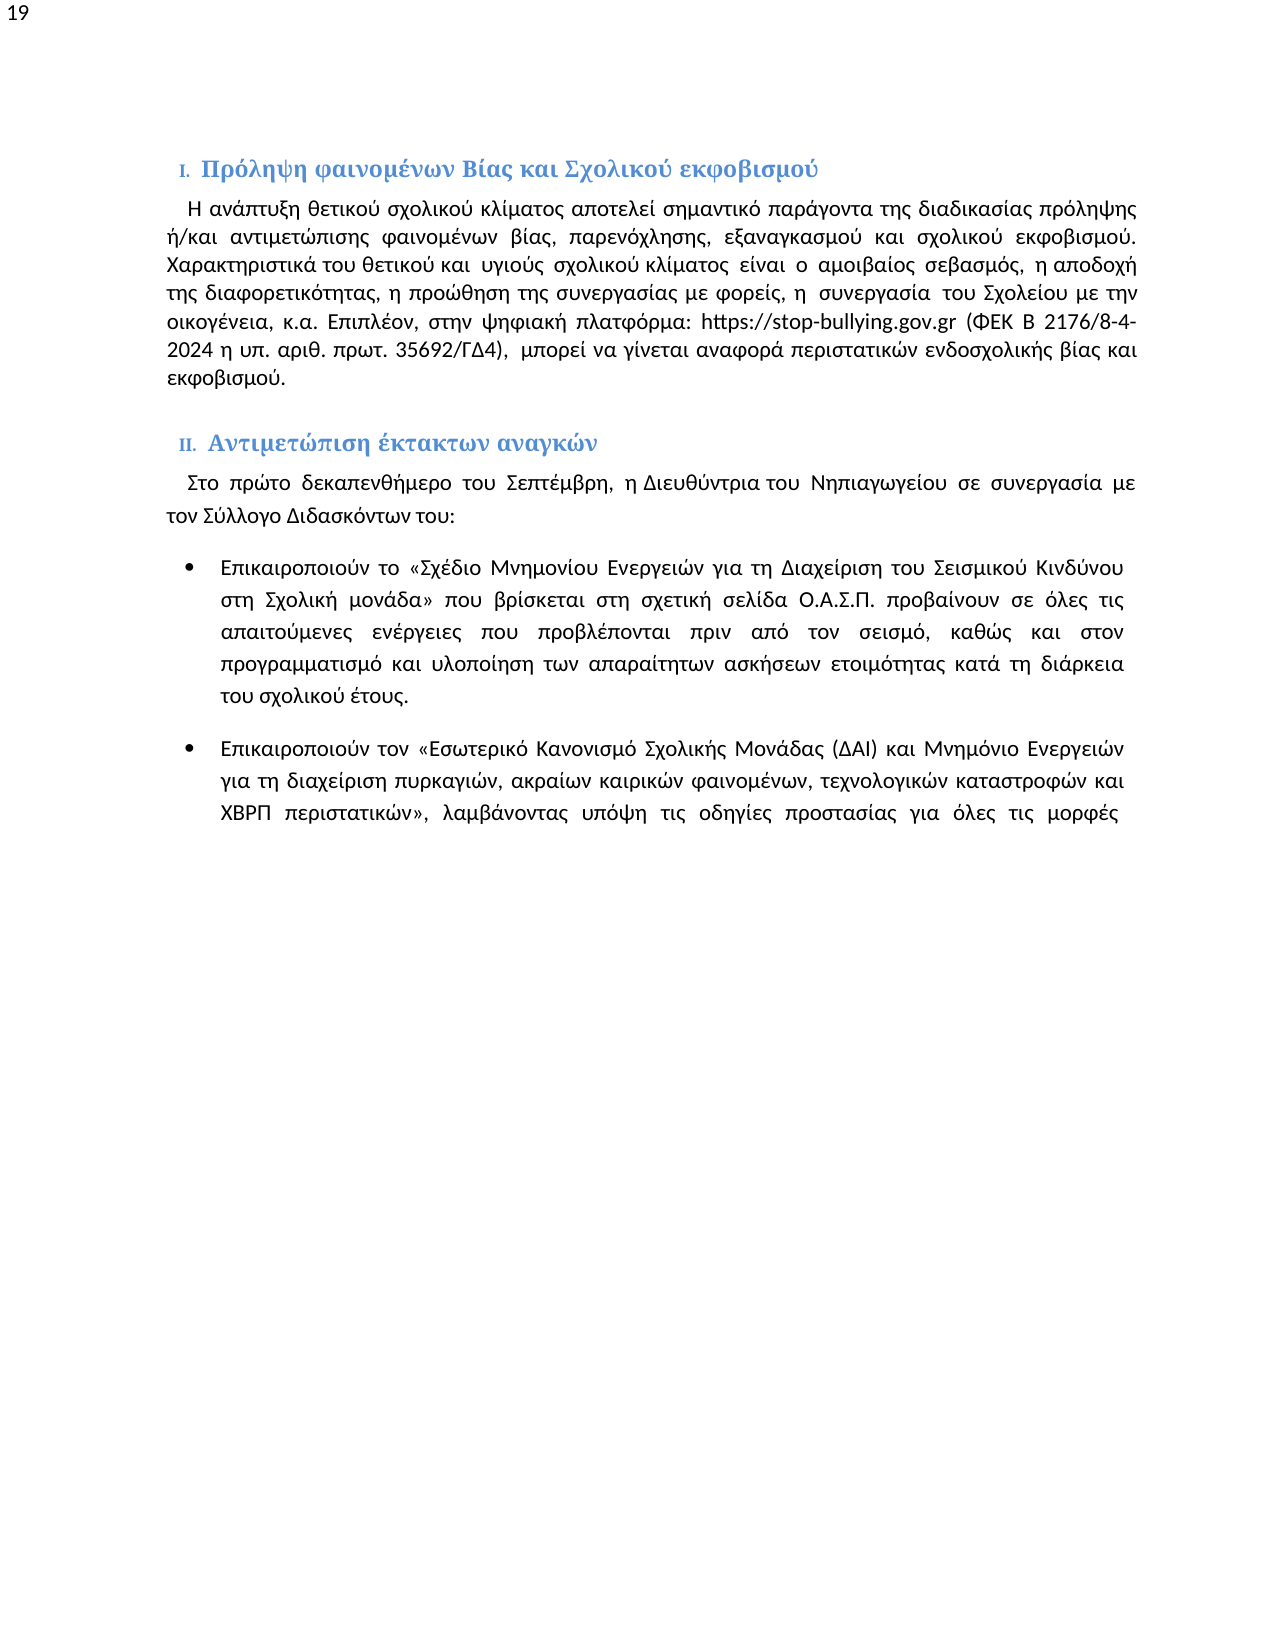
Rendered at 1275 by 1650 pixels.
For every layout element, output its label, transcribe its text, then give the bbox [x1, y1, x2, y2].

subtitle Πρόληψη φαινομένων Βίας και Σχολικού εκφοβισμού [179, 156, 1208, 183]
list Επικαιροποιούν τον «Εσωτερικό Κανονισμό Σχολικής Μονάδας (ΔΑΙ) και Μνημόνιο Ενεργειών για τη διαχείριση πυρκαγιών, ακραίων καιρικών φαινομένων, τεχνολογικών καταστροφών και ΧΒΡΠ περιστατικών», λαμβάνοντας υπόψη τις οδηγίες προστασίας για όλες τις μορφές [185, 734, 1125, 827]
subtitle Αντιμετώπιση έκτακτων αναγκών [179, 431, 1208, 457]
text Στο πρώτο δεκαπενθήμερο του Σεπτέμβρη, η Διευθύντρια του Νηπιαγωγείου σε συνεργασία με τον Σύλλογο Διδασκόντων του: [167, 468, 1136, 529]
list Επικαιροποιούν το «Σχέδιο Μνημονίου Ενεργειών για τη Διαχείριση του Σεισμικού Κινδύνου στη Σχολική μονάδα» που βρίσκεται στη σχετική σελίδα Ο.Α.Σ.Π. προβαίνουν σε όλες τις απαιτούμενες ενέργειες που προβλέπονται πριν από τον σεισμό, καθώς και στον προγραμματισμό και υλοποίηση των απαραίτητων ασκήσεων ετοιμότητας κατά τη διάρκεια του σχολικού έτους. [185, 553, 1125, 709]
text H ανάπτυξη θετικού σχολικού κλίματος αποτελεί σημαντικό παράγοντα της διαδικασίας πρόληψης ή/και αντιμετώπισης φαινομένων βίας, παρενόχλησης, εξαναγκασμού και σχολικού εκφοβισμού. Χαρακτηριστικά του θετικού και υγιούς σχολικού κλίματος είναι ο αμοιβαίος σεβασμός, η αποδοχή της διαφορετικότητας, η προώθηση της συνεργασίας με φορείς, η συνεργασία του Σχολείου με την οικογένεια, κ.α. Επιπλέον, στην ψηφιακή πλατφόρμα: https://stop-bullying.gov.gr (ΦΕΚ Β 2176/8-4-2024 η υπ. αριθ. πρωτ. 35692/ΓΔ4), μπορεί να γίνεται αναφορά περιστατικών ενδοσχολικής βίας και εκφοβισμού. [167, 194, 1138, 391]
